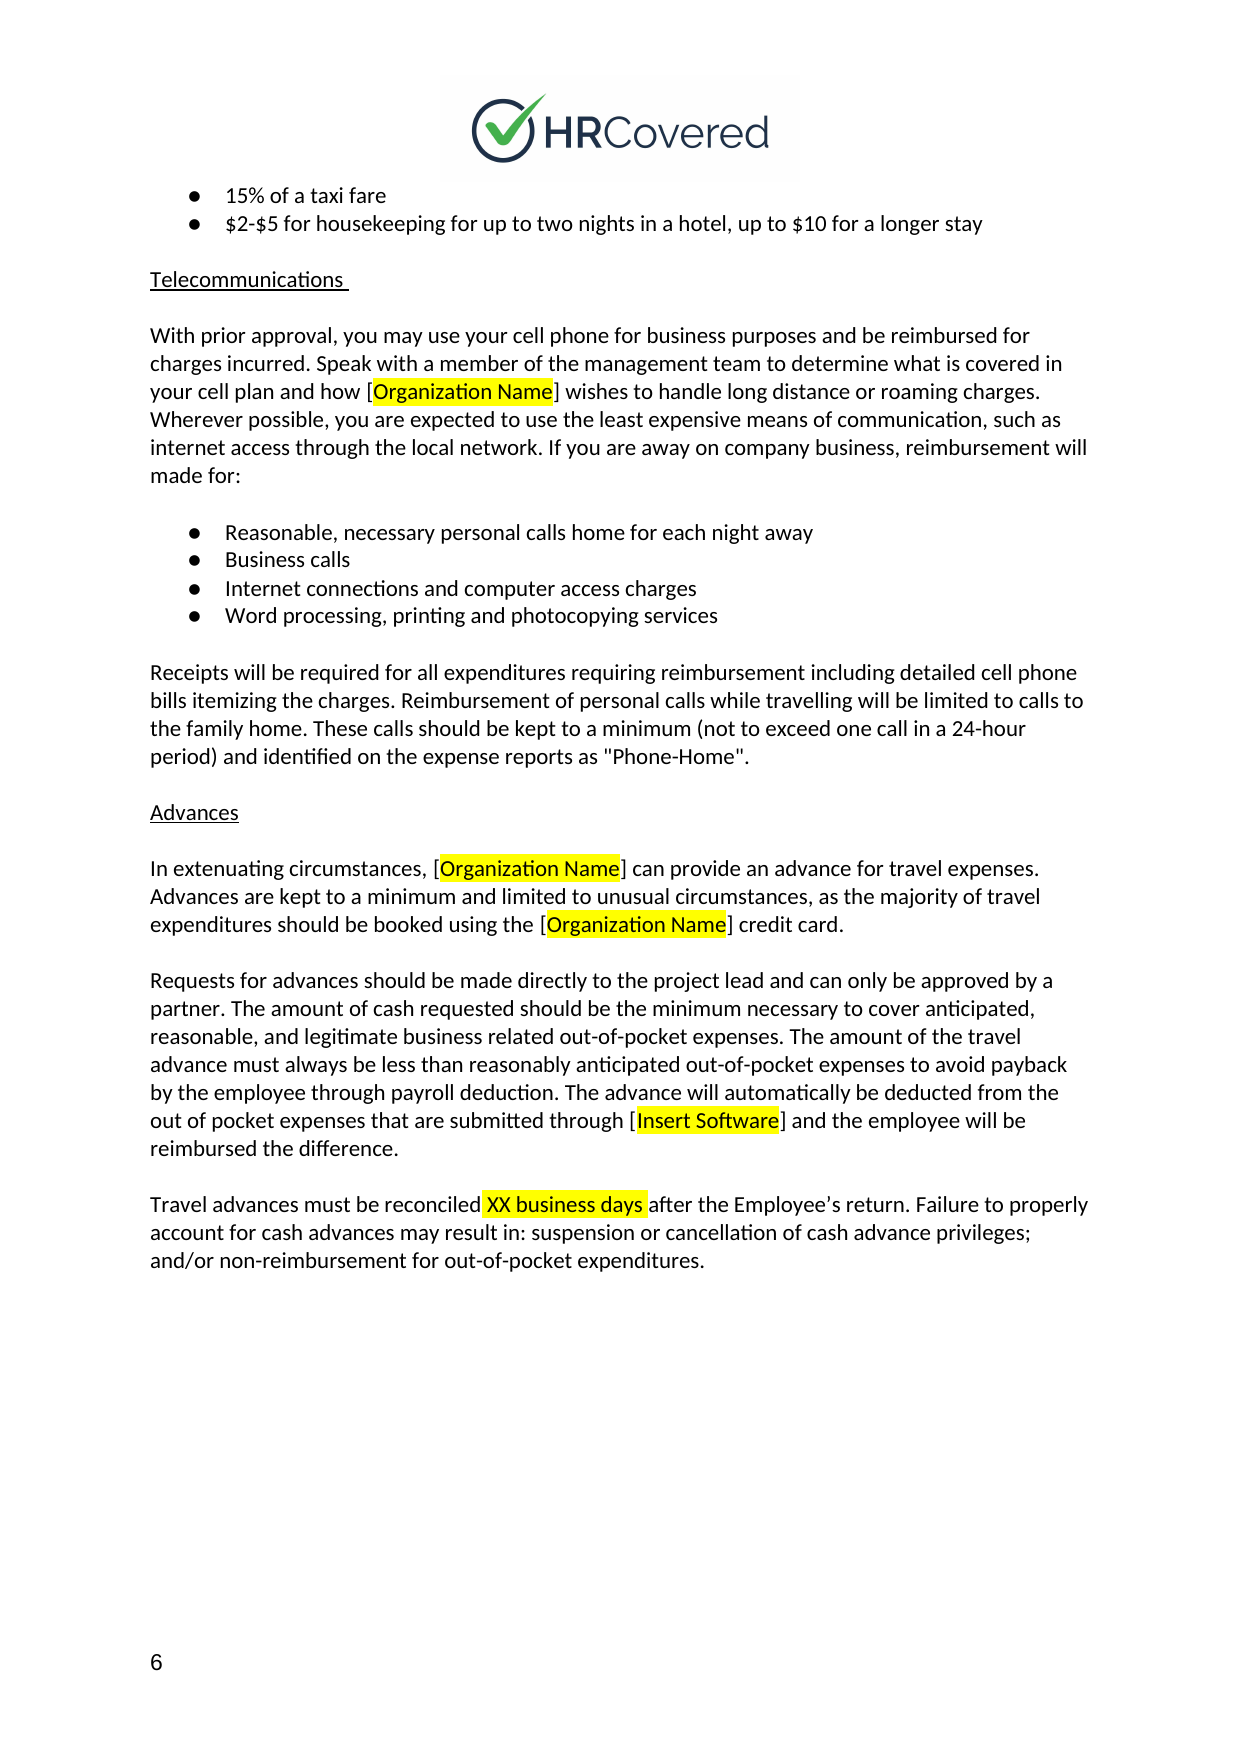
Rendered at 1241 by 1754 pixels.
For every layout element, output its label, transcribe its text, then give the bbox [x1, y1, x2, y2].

text Receipts will be required for all expenditures requiring reimbursement including detailed cell phone bills itemizing the charges. Reimbursement of personal calls while travelling will be limited to calls to the family home. These calls should be kept to a minimum (not to exceed one call in a 24-hour period) and identified on the expense reports as "Phone-Home". [150, 658, 1090, 770]
list $2-$5 for housekeeping for up to two nights in a hotel, up to $10 for a longer stay [187, 209, 1090, 237]
list Reasonable, necessary personal calls home for each night away [187, 518, 1090, 546]
text Wherever possible, you are expected to use the least expensive means of communication, such as internet access through the local network. If you are away on company business, reimbursement will made for: [150, 406, 1090, 489]
list Business calls [187, 546, 1090, 574]
text Travel advances must be reconciled XX business days after the Employee’s return. Failure to properly account for cash advances may result in: suspension or cancellation of cash advance privileges; and/or non-reimbursement for out-of-pocket expenditures. [150, 1190, 1090, 1274]
list 15% of a taxi fare [187, 181, 1090, 209]
text Telecommunications [150, 265, 1090, 293]
list Word processing, printing and photocopying services [187, 602, 1090, 630]
picture [439, 75, 801, 182]
text With prior approval, you may use your cell phone for business purposes and be reimbursed for charges incurred. Speak with a member of the management team to determine what is covered in your cell plan and how [Organization Name] wishes to handle long distance or roaming charges. [150, 321, 1090, 406]
text Advances [150, 798, 1090, 826]
text Requests for advances should be made directly to the project lead and can only be approved by a partner. The amount of cash requested should be the minimum necessary to cover anticipated, reasonable, and legitimate business related out-of-pocket expenses. The amount of the travel advance must always be less than reasonably anticipated out-of-pocket expenses to avoid payback by the employee through payroll deduction. The advance will automatically be deducted from the out of pocket expenses that are submitted through [Insert Software] and the employee will be reimbursed the difference. [150, 966, 1090, 1162]
text In extenuating circumstances, [Organization Name] can provide an advance for travel expenses. Advances are kept to a minimum and limited to unusual circumstances, as the majority of travel expenditures should be booked using the [Organization Name] credit card. [150, 854, 1090, 938]
list Internet connections and computer access charges [187, 574, 1090, 602]
